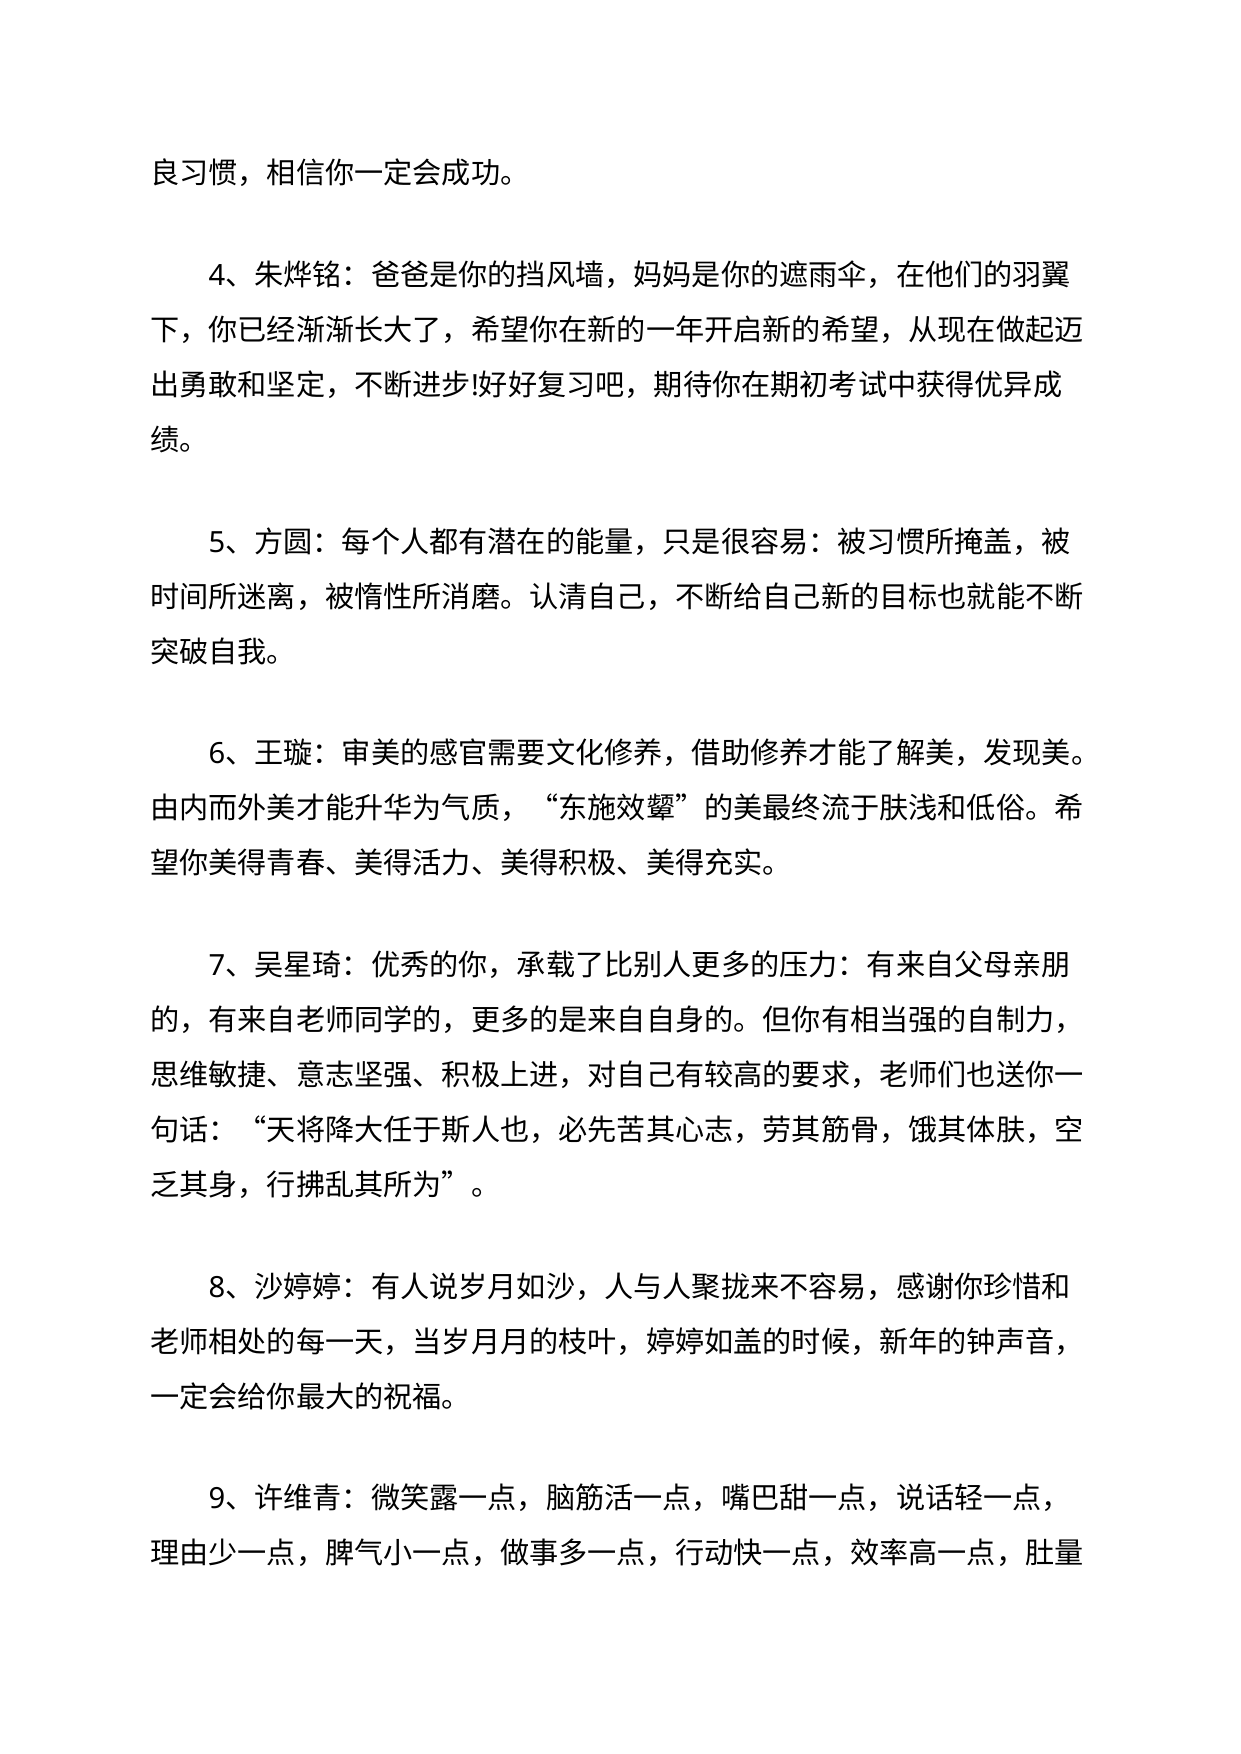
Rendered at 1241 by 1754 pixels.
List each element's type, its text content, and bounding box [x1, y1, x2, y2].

text 5、方圆：每个人都有潜在的能量，只是很容易：被习惯所掩盖，被时间所迷离，被惰性所消磨。认清自己，不断给自己新的目标也就能不断突破自我。 [150, 518, 1090, 671]
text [150, 150, 1090, 192]
text 4、朱烨铭：爸爸是你的挡风墙，妈妈是你的遮雨伞，在他们的羽翼下，你已经渐渐长大了，希望你在新的一年开启新的希望，从现在做起迈出勇敢和坚定，不断进步!好好复习吧，期待你在期初考试中获得优异成绩。 [150, 252, 1090, 459]
text 6、王璇：审美的感官需要文化修养，借助修养才能了解美，发现美。由内而外美才能升华为气质，“东施效颦”的美最终流于肤浅和低俗。希望你美得青春、美得活力、美得积极、美得充实。 [150, 730, 1090, 882]
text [150, 1475, 1090, 1572]
text 8、沙婷婷：有人说岁月如沙，人与人聚拢来不容易，感谢你珍惜和老师相处的每一天，当岁月月的枝叶，婷婷如盖的时候，新年的钟声音，一定会给你最大的祝福。 [150, 1263, 1090, 1415]
text 7、吴星琦：优秀的你，承载了比别人更多的压力：有来自父母亲朋的，有来自老师同学的，更多的是来自自身的。但你有相当强的自制力，思维敏捷、意志坚强、积极上进，对自己有较高的要求，老师们也送你一句话：“天将降大任于斯人也，必先苦其心志，劳其筋骨，饿其体肤，空乏其身，行拂乱其所为”。 [150, 942, 1090, 1204]
